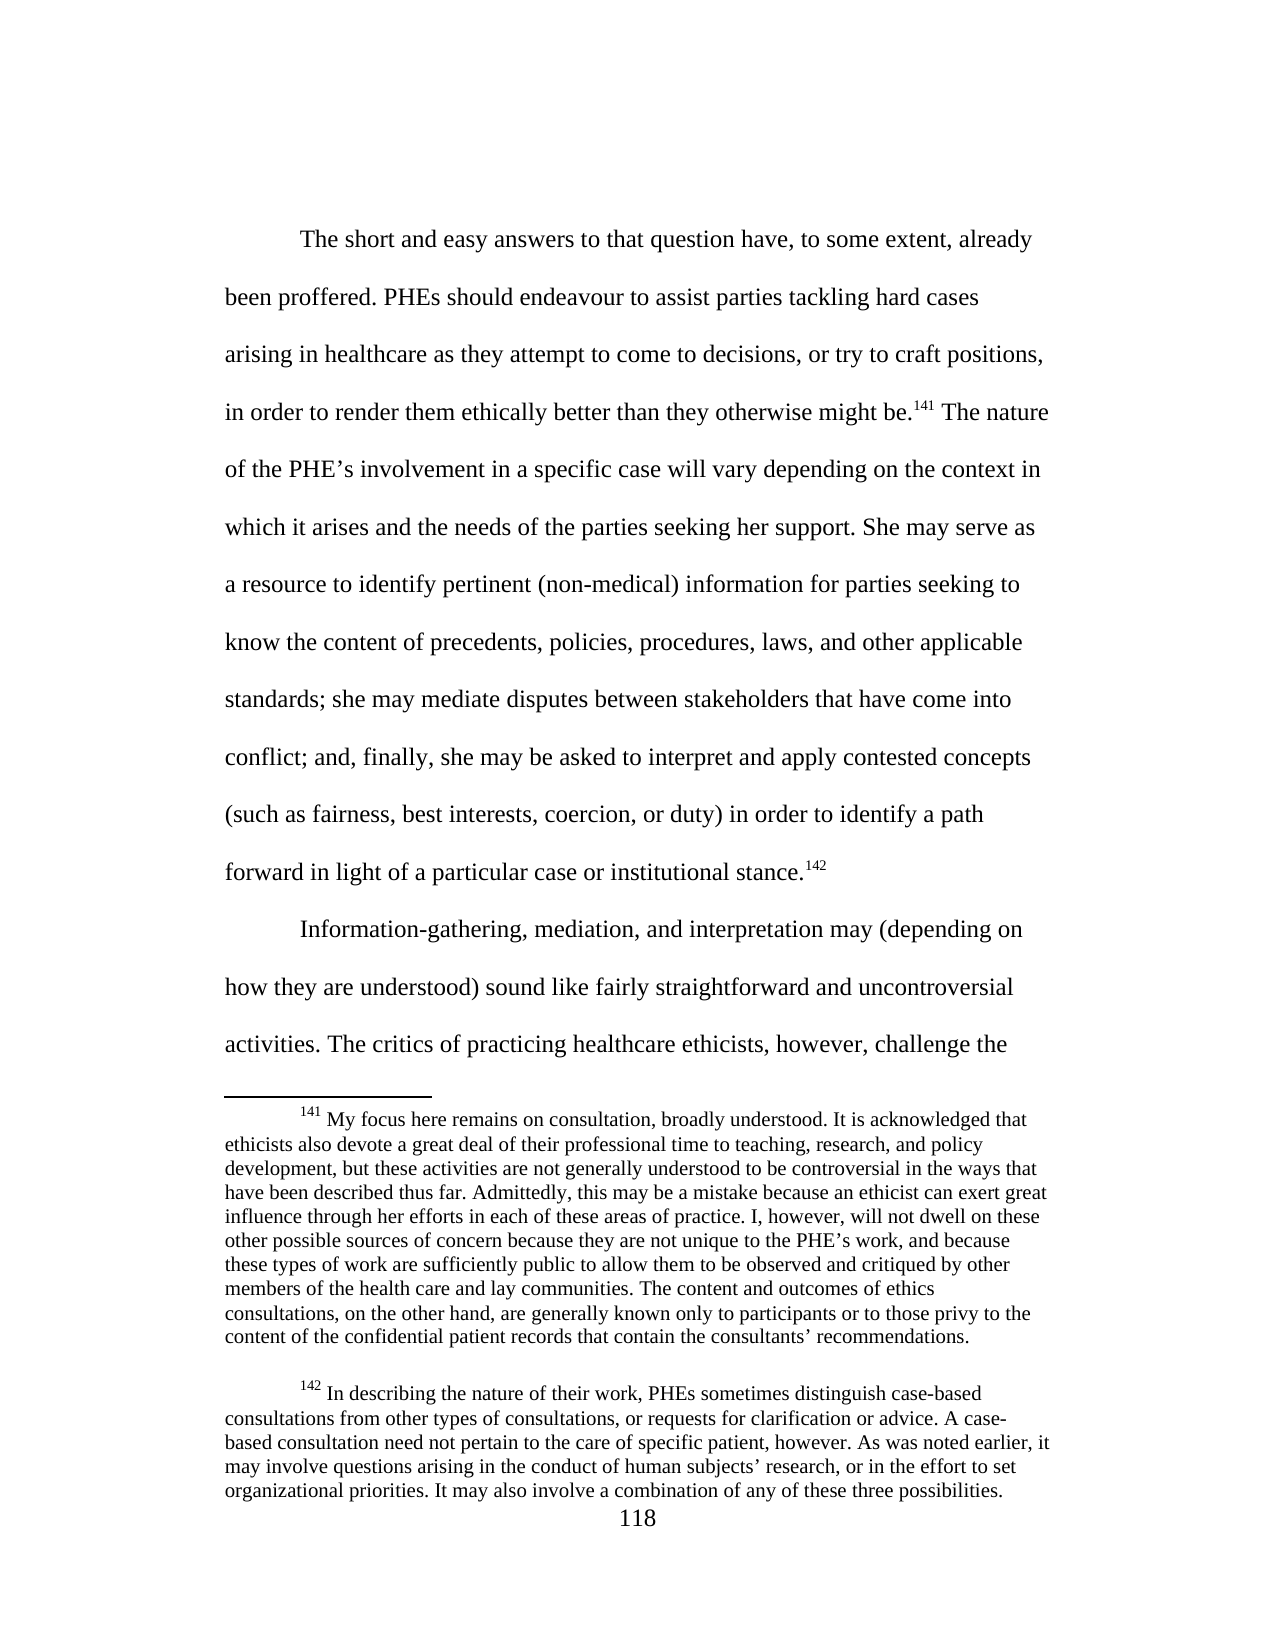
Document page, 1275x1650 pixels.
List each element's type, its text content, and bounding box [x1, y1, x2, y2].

text The short and easy answers to that question have, to some extent, already been proffered. PHEs should endeavour to assist parties tackling hard cases arising in healthcare as they attempt to come to decisions, or try to craft positions, in order to render them ethically better than they otherwise might be. The nature of the PHE’s involvement in a specific case will vary depending on the context in which it arises and the needs of the parties seeking her support. She may serve as a resource to identify pertinent (non-medical) information for parties seeking to know the content of precedents, policies, procedures, laws, and other applicable standards; she may mediate disputes between stakeholders that have come into conflict; and, finally, she may be asked to interpret and apply contested concepts (such as fairness, best interests, coercion, or duty) in order to identify a path forward in light of a particular case or institutional stance. [224, 224, 1051, 886]
text Information-gathering, mediation, and interpretation may (depending on how they are understood) sound like fairly straightforward and uncontroversial activities. The critics of practicing healthcare ethicists, however, challenge the members of the field to think more deeply about the ways that these activities may provide occasion for an ethicist to introduce bias or exert undue influence over the important value-laden decisions that are made regularly in the healthcare context. Because it would be unlikely for deviation from settled practice to go unnoticed, and uncontested, in routine consultations what we might call hard cases will provide our point of departure. Although I don’t use the terminology in precisely the way that our colleagues in jurisprudence do, it should gradually become evident that their insights have inspired my analysis and recommendations. [224, 914, 1051, 1058]
